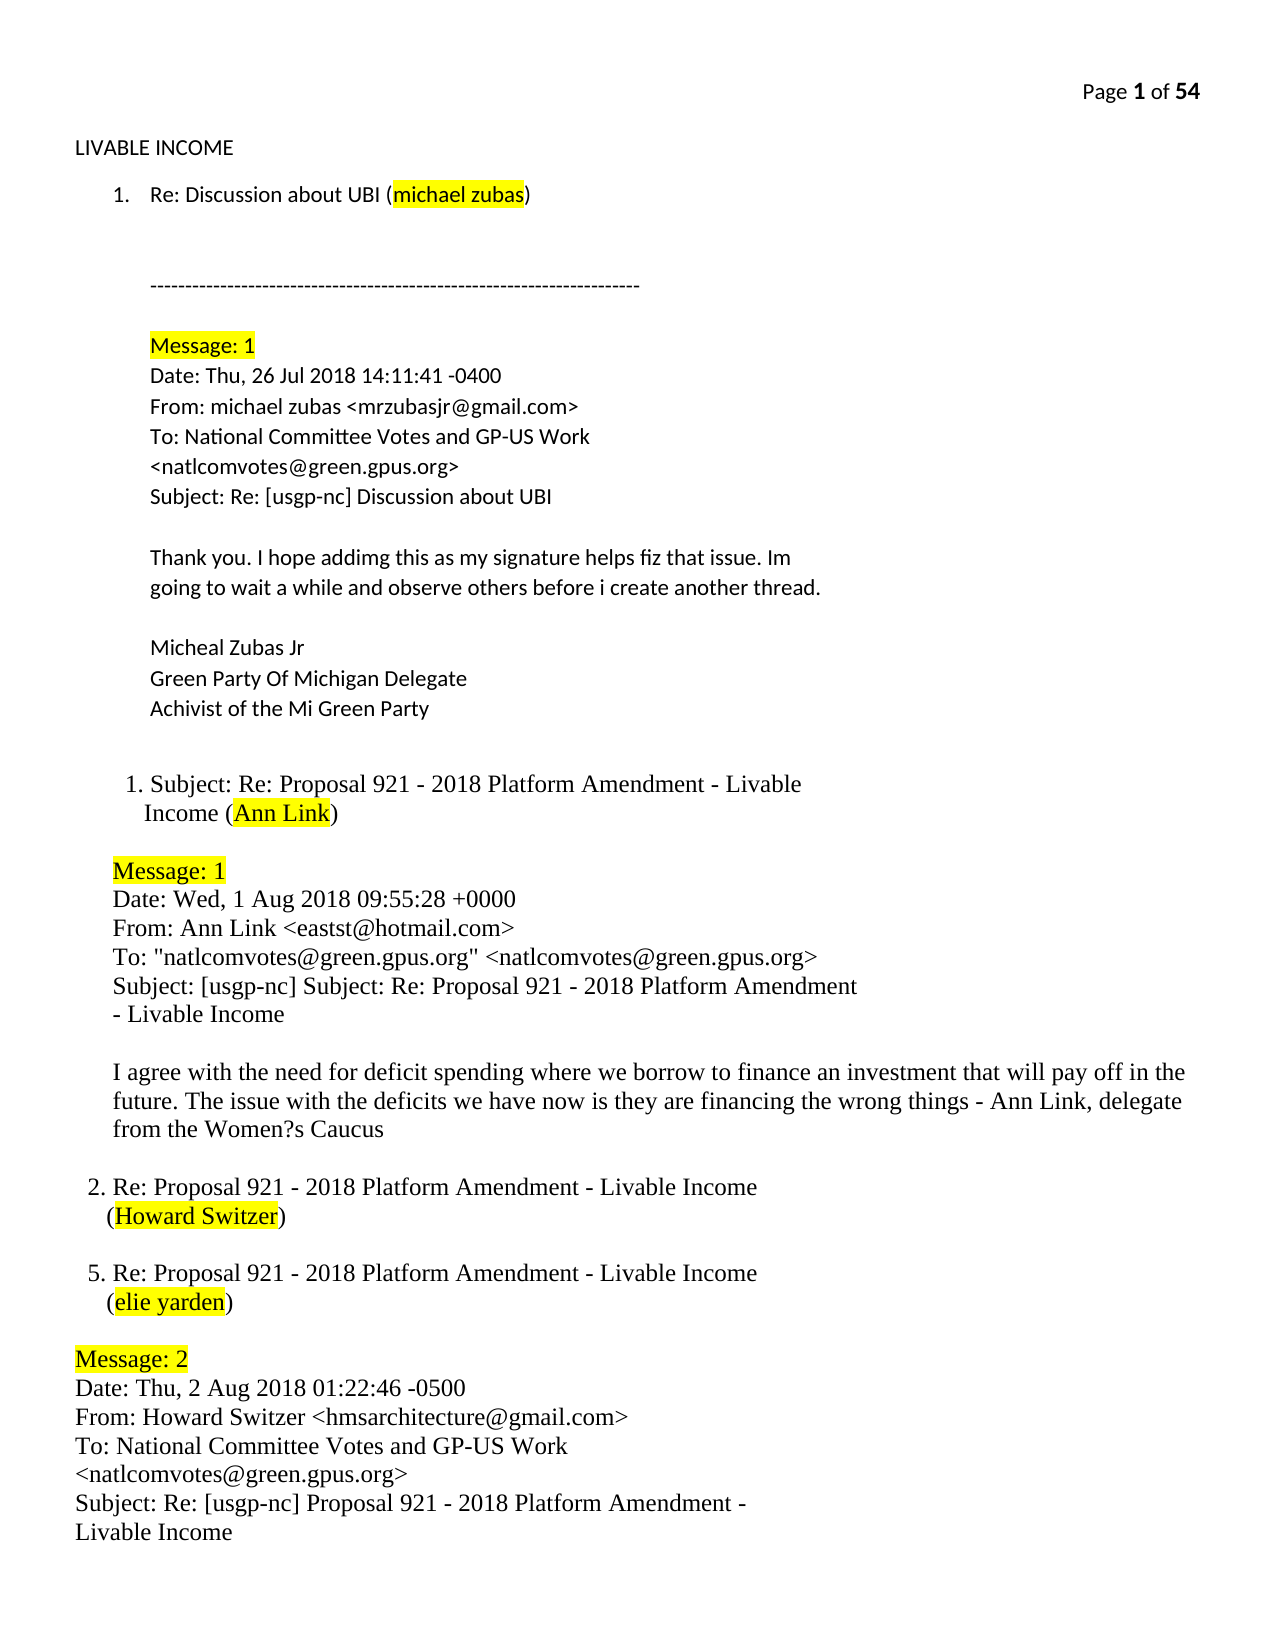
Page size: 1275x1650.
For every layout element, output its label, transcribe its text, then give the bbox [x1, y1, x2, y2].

text 1. Subject: Re: Proposal 921 - 2018 Platform Amendment - Livable Income (Ann Link) Message: 1 Date: Wed, 1 Aug 2018 09:55:28 +0000 From: Ann Link <eastst@hotmail.com> To: "natlcomvotes@green.gpus.org" <natlcomvotes@green.gpus.org> Subject: [usgp-nc] Subject: Re: Proposal 921 - 2018 Platform Amendment - Livable Income I agree with the need for deficit spending where we borrow to finance an investment that will pay off in the future. The issue with the deficits we have now is they are financing the wrong things - Ann Link, delegate from the Women?s Caucus [112, 769, 1200, 1143]
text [75, 1172, 1200, 1574]
text LIVABLE INCOME [75, 133, 1200, 162]
list Re: Discussion about UBI (michael zubas) ---------------------------------------------------------------------- Message: 1 Date: Thu, 26 Jul 2018 14:11:41 -0400 From: michael zubas <mrzubasjr@gmail.com> To: National Committee Votes and GP-US Work <natlcomvotes@green.gpus.org> Subject: Re: [usgp-nc] Discussion about UBI Thank you. I hope addimg this as my signature helps fiz that issue. Im going to wait a while and observe others before i create another thread. Micheal Zubas Jr Green Party Of Michigan Delegate Achivist of the Mi Green Party [112, 180, 1200, 722]
